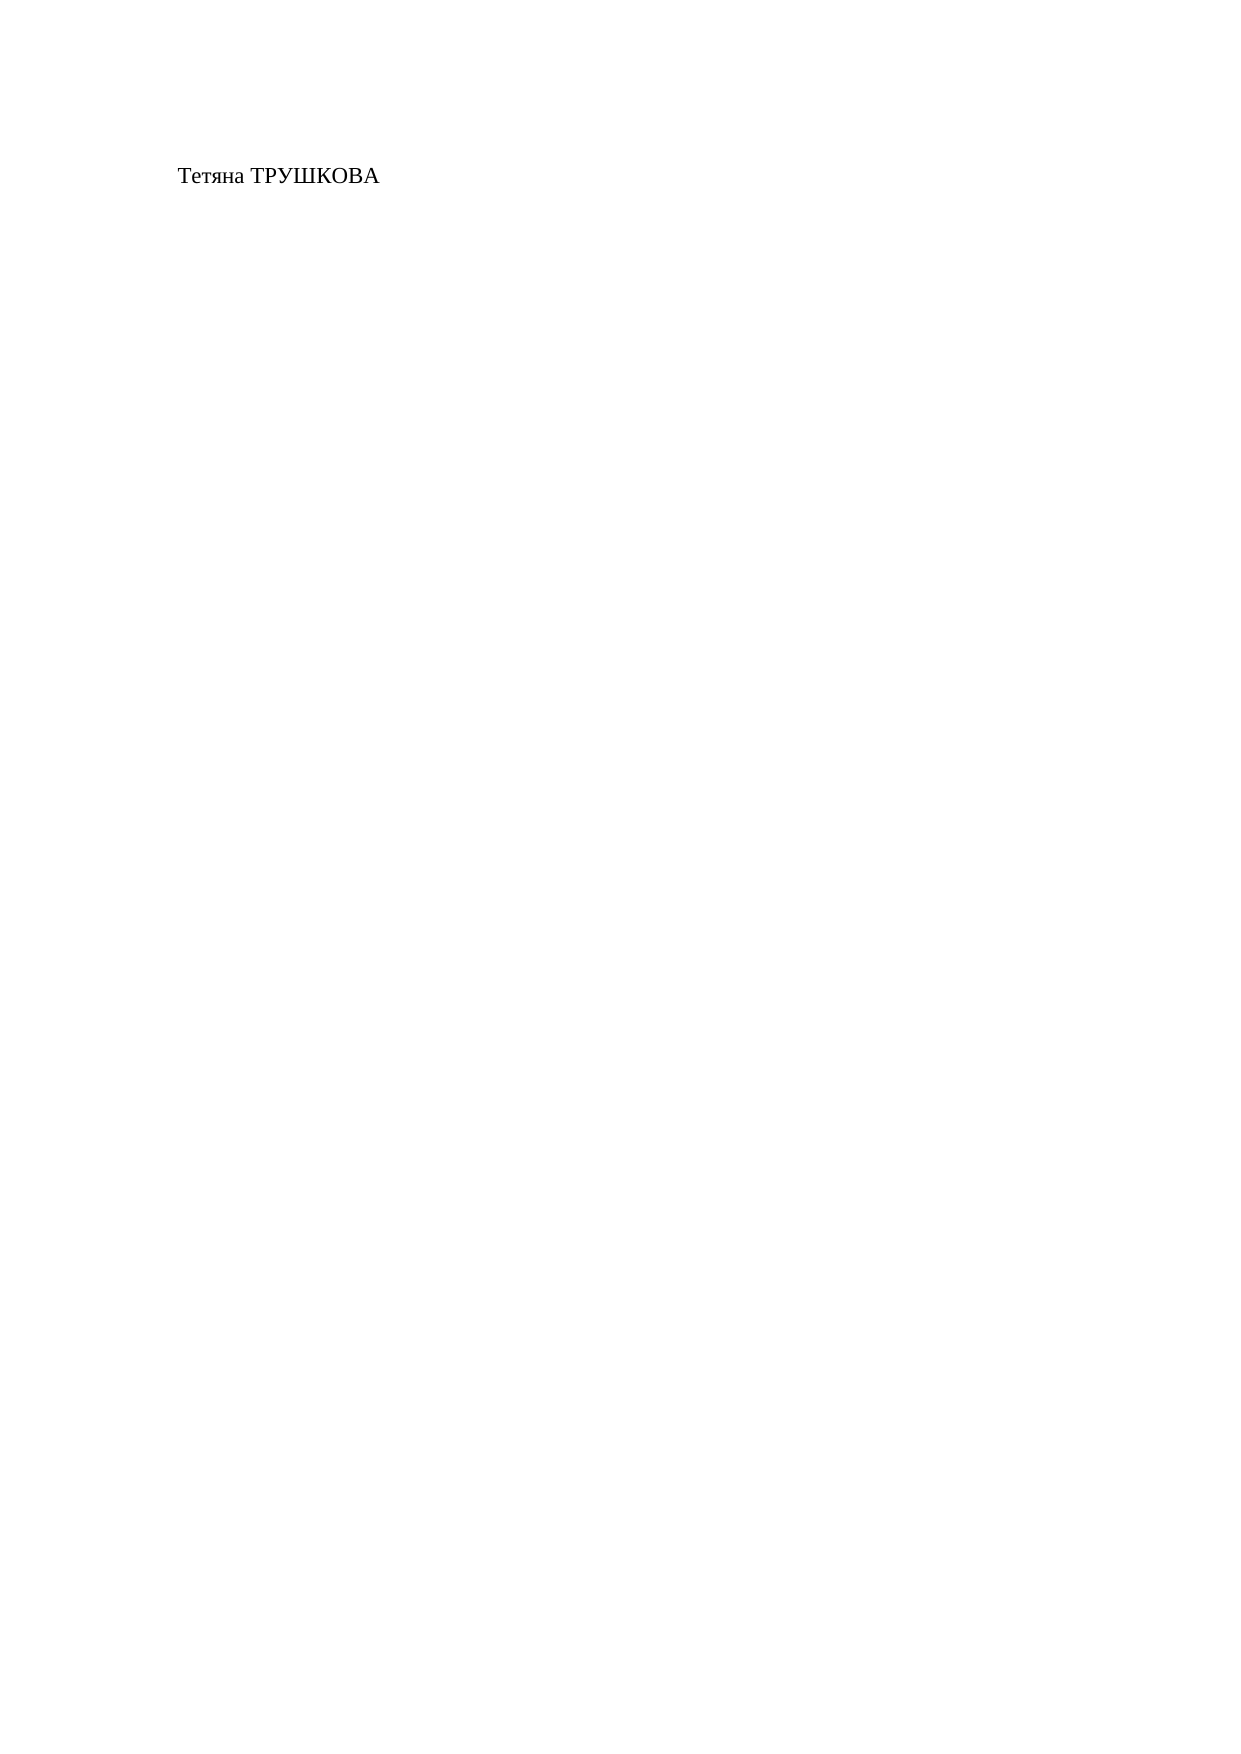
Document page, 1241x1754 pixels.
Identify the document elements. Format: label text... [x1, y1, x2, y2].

text Тетяна ТРУШКОВА [177, 162, 1181, 188]
